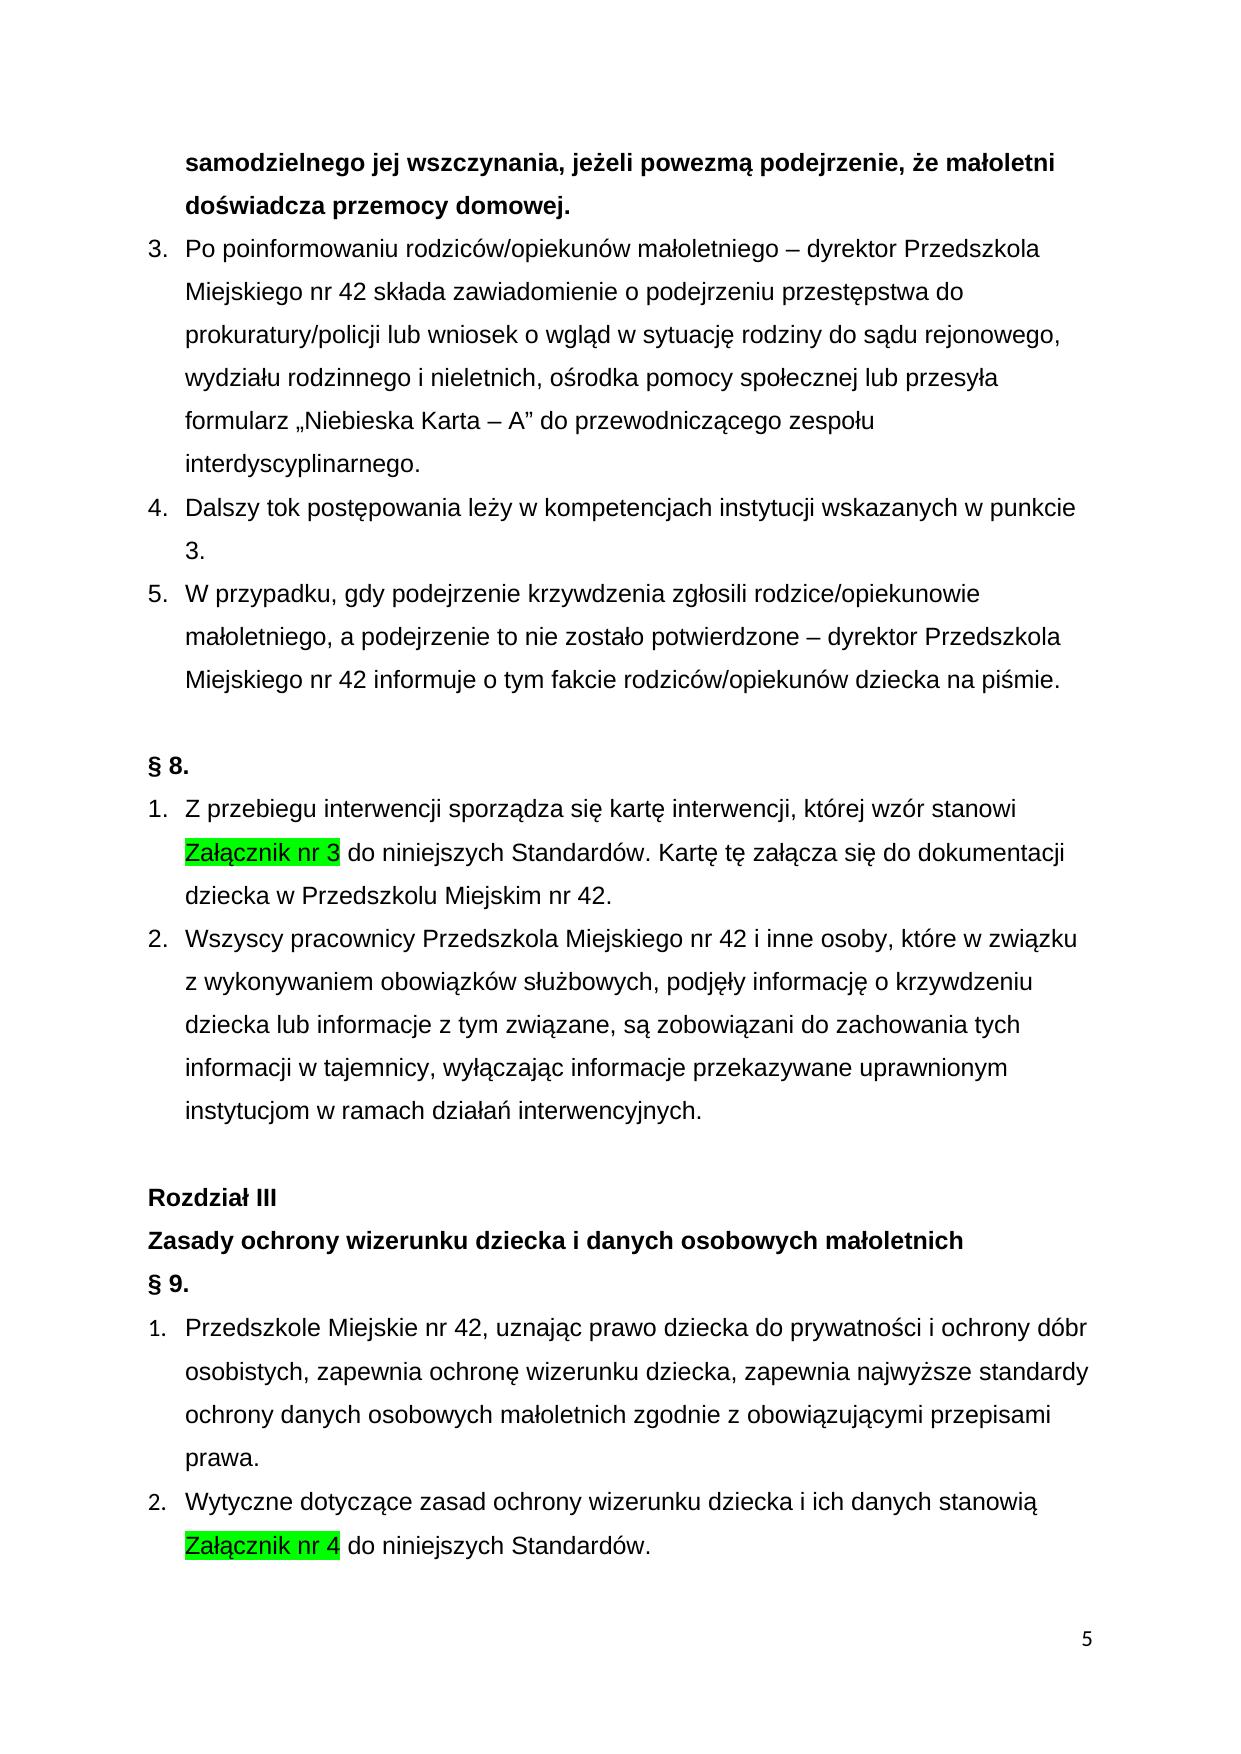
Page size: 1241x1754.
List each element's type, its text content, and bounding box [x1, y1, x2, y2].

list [185, 148, 1093, 219]
text § 9. [148, 1269, 1093, 1298]
list Po poinformowaniu rodziców/opiekunów małoletniego – dyrektor Przedszkola Miejskiego nr 42 składa zawiadomienie o podejrzeniu przestępstwa do prokuratury/policji lub wniosek o wgląd w sytuację rodziny do sądu rejonowego, wydziału rodzinnego i nieletnich, ośrodka pomocy społecznej lub przesyła formularz „Niebieska Karta – A” do przewodniczącego zespołu interdyscyplinarnego. [148, 234, 1093, 478]
list Wytyczne dotyczące zasad ochrony wizerunku dziecka i ich danych stanowią Załącznik nr 4 do niniejszych Standardów. [148, 1486, 1093, 1560]
text Zasady ochrony wizerunku dziecka i danych osobowych małoletnich [148, 1226, 1093, 1254]
list Dalszy tok postępowania leży w kompetencjach instytucji wskazanych w punkcie 3. [148, 493, 1093, 564]
text Rozdział III [148, 1183, 1093, 1211]
text § 8. [148, 751, 1093, 780]
list Z przebiegu interwencji sporządza się kartę interwencji, której wzór stanowi Załącznik nr 3 do niniejszych Standardów. Kartę tę załącza się do dokumentacji dziecka w Przedszkolu Miejskim nr 42. [148, 794, 1093, 909]
list W przypadku, gdy podejrzenie krzywdzenia zgłosili rodzice/opiekunowie małoletniego, a podejrzenie to nie zostało potwierdzone – dyrektor Przedszkola Miejskiego nr 42 informuje o tym fakcie rodziców/opiekunów dziecka na piśmie. [148, 579, 1093, 694]
list Wszyscy pracownicy Przedszkola Miejskiego nr 42 i inne osoby, które w związku z wykonywaniem obowiązków służbowych, podjęły informację o krzywdzeniu dziecka lub informacje z tym związane, są zobowiązani do zachowania tych informacji w tajemnicy, wyłączając informacje przekazywane uprawnionym instytucjom w ramach działań interwencyjnych. [148, 924, 1093, 1125]
list Przedszkole Miejskie nr 42, uznając prawo dziecka do prywatności i ochrony dóbr osobistych, zapewnia ochronę wizerunku dziecka, zapewnia najwyższe standardy ochrony danych osobowych małoletnich zgodnie z obowiązującymi przepisami prawa. [148, 1312, 1093, 1472]
